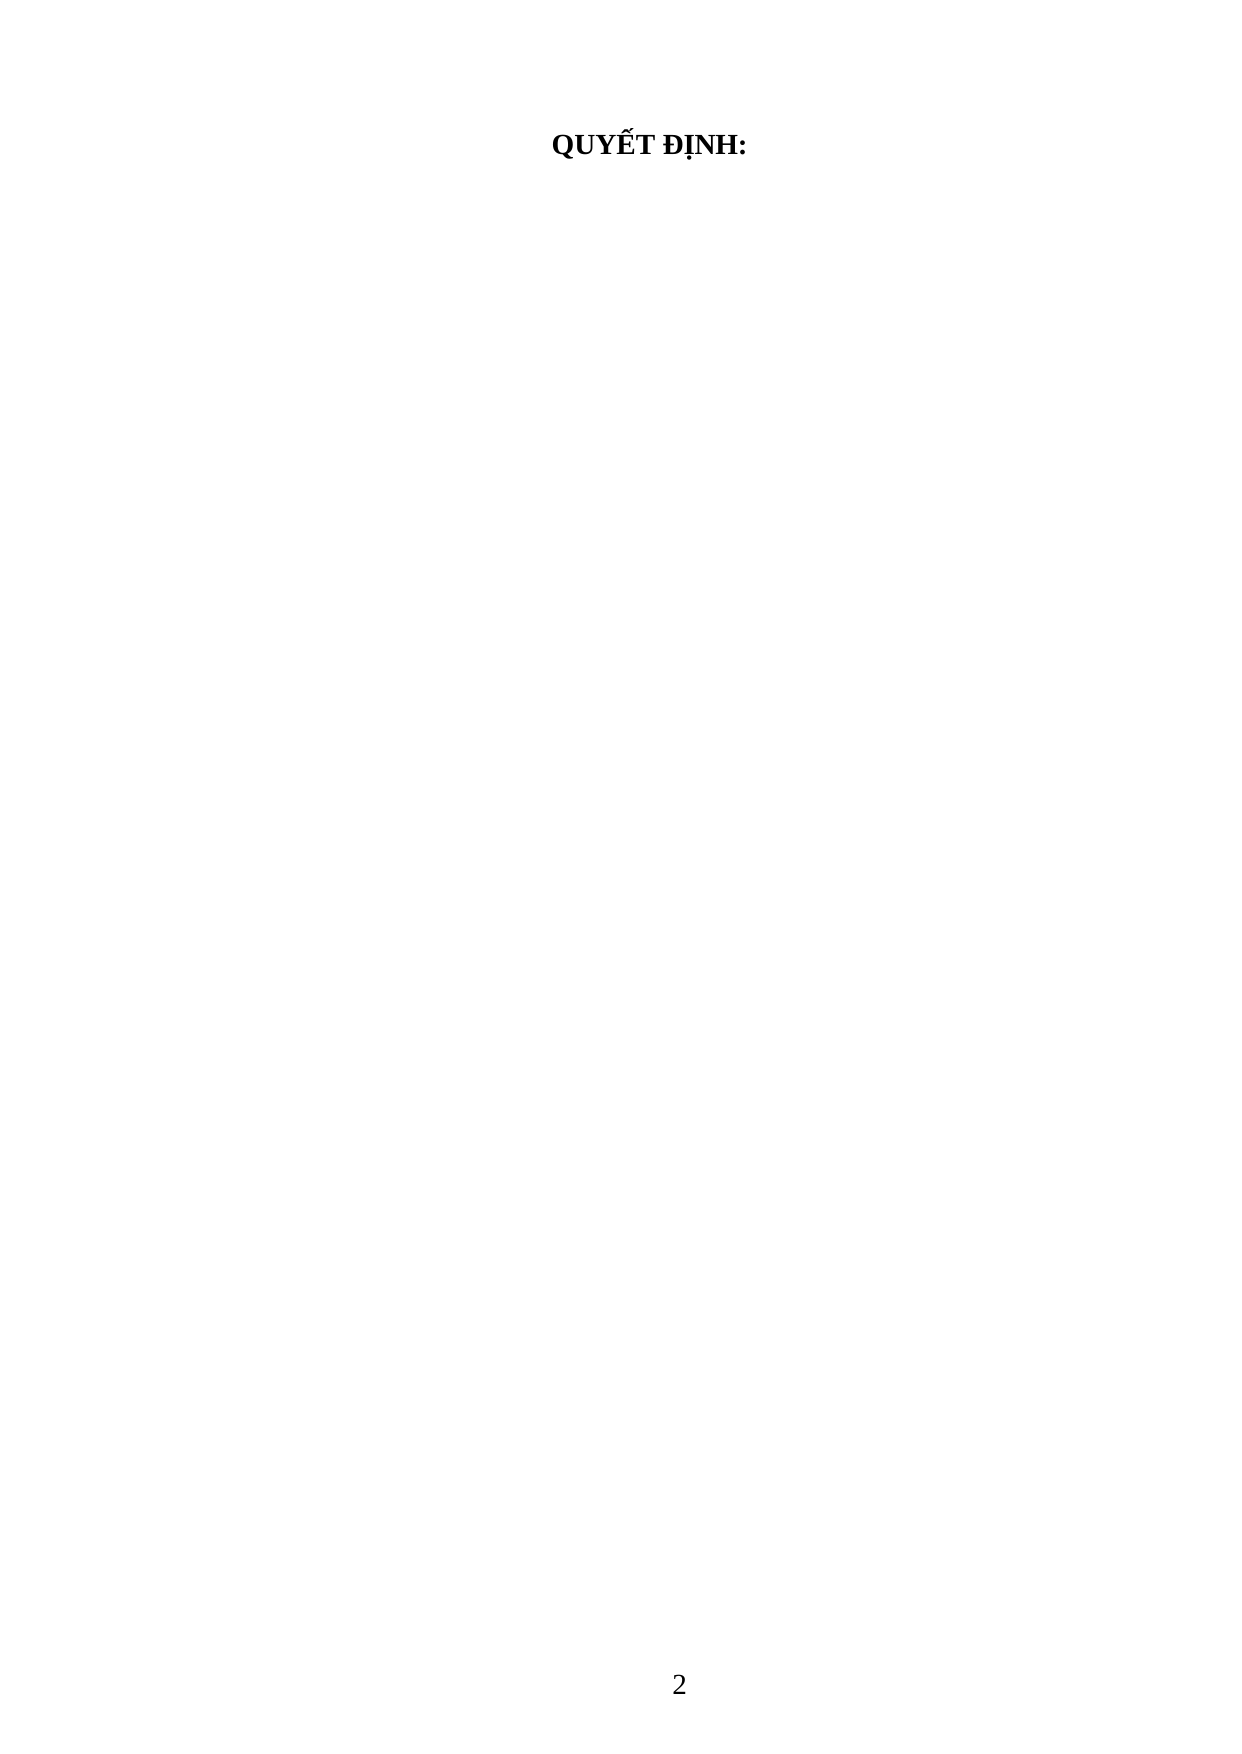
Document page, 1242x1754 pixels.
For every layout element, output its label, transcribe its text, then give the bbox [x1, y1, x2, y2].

text QUYẾT ĐỊNH: [244, 127, 1055, 161]
